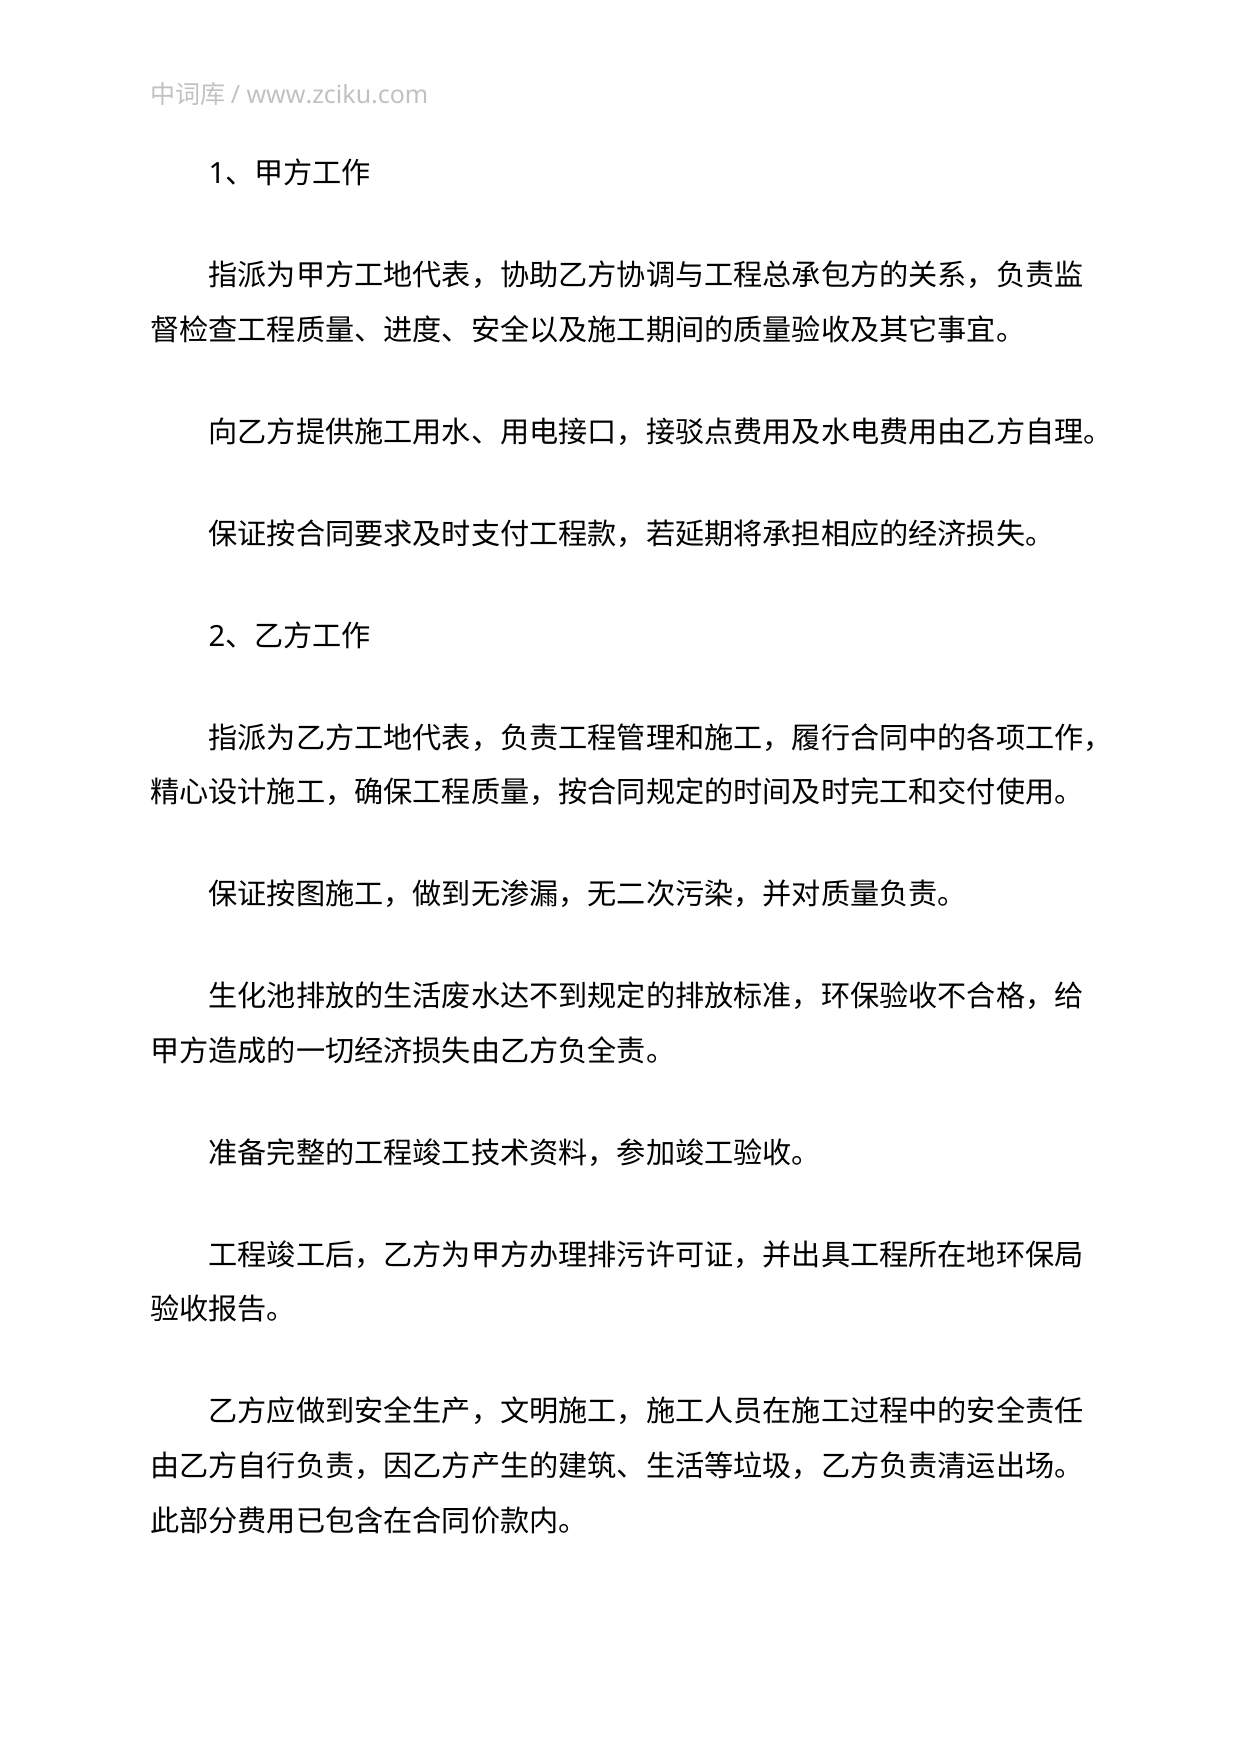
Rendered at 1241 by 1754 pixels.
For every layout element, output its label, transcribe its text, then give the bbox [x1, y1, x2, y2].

text 保证按图施工，做到无渗漏，无二次污染，并对质量负责。 [150, 871, 1090, 913]
text 指派为乙方工地代表，负责工程管理和施工，履行合同中的各项工作，精心设计施工，确保工程质量，按合同规定的时间及时完工和交付使用。 [150, 714, 1090, 811]
text 2、乙方工作 [150, 612, 1090, 654]
text 保证按合同要求及时支付工程款，若延期将承担相应的经济损失。 [150, 510, 1090, 553]
text 向乙方提供施工用水、用电接口，接驳点费用及水电费用由乙方自理。 [150, 409, 1090, 451]
text 生化池排放的生活废水达不到规定的排放标准，环保验收不合格，给甲方造成的一切经济损失由乙方负全责。 [150, 973, 1090, 1070]
text 乙方应做到安全生产，文明施工，施工人员在施工过程中的安全责任由乙方自行负责，因乙方产生的建筑、生活等垃圾，乙方负责清运出场。此部分费用已包含在合同价款内。 [150, 1388, 1090, 1540]
text 指派为甲方工地代表，协助乙方协调与工程总承包方的关系，负责监督检查工程质量、进度、安全以及施工期间的质量验收及其它事宜。 [150, 252, 1090, 349]
text 准备完整的工程竣工技术资料，参加竣工验收。 [150, 1129, 1090, 1172]
text 工程竣工后，乙方为甲方办理排污许可证，并出具工程所在地环保局验收报告。 [150, 1231, 1090, 1328]
text 1、甲方工作 [150, 150, 1090, 192]
